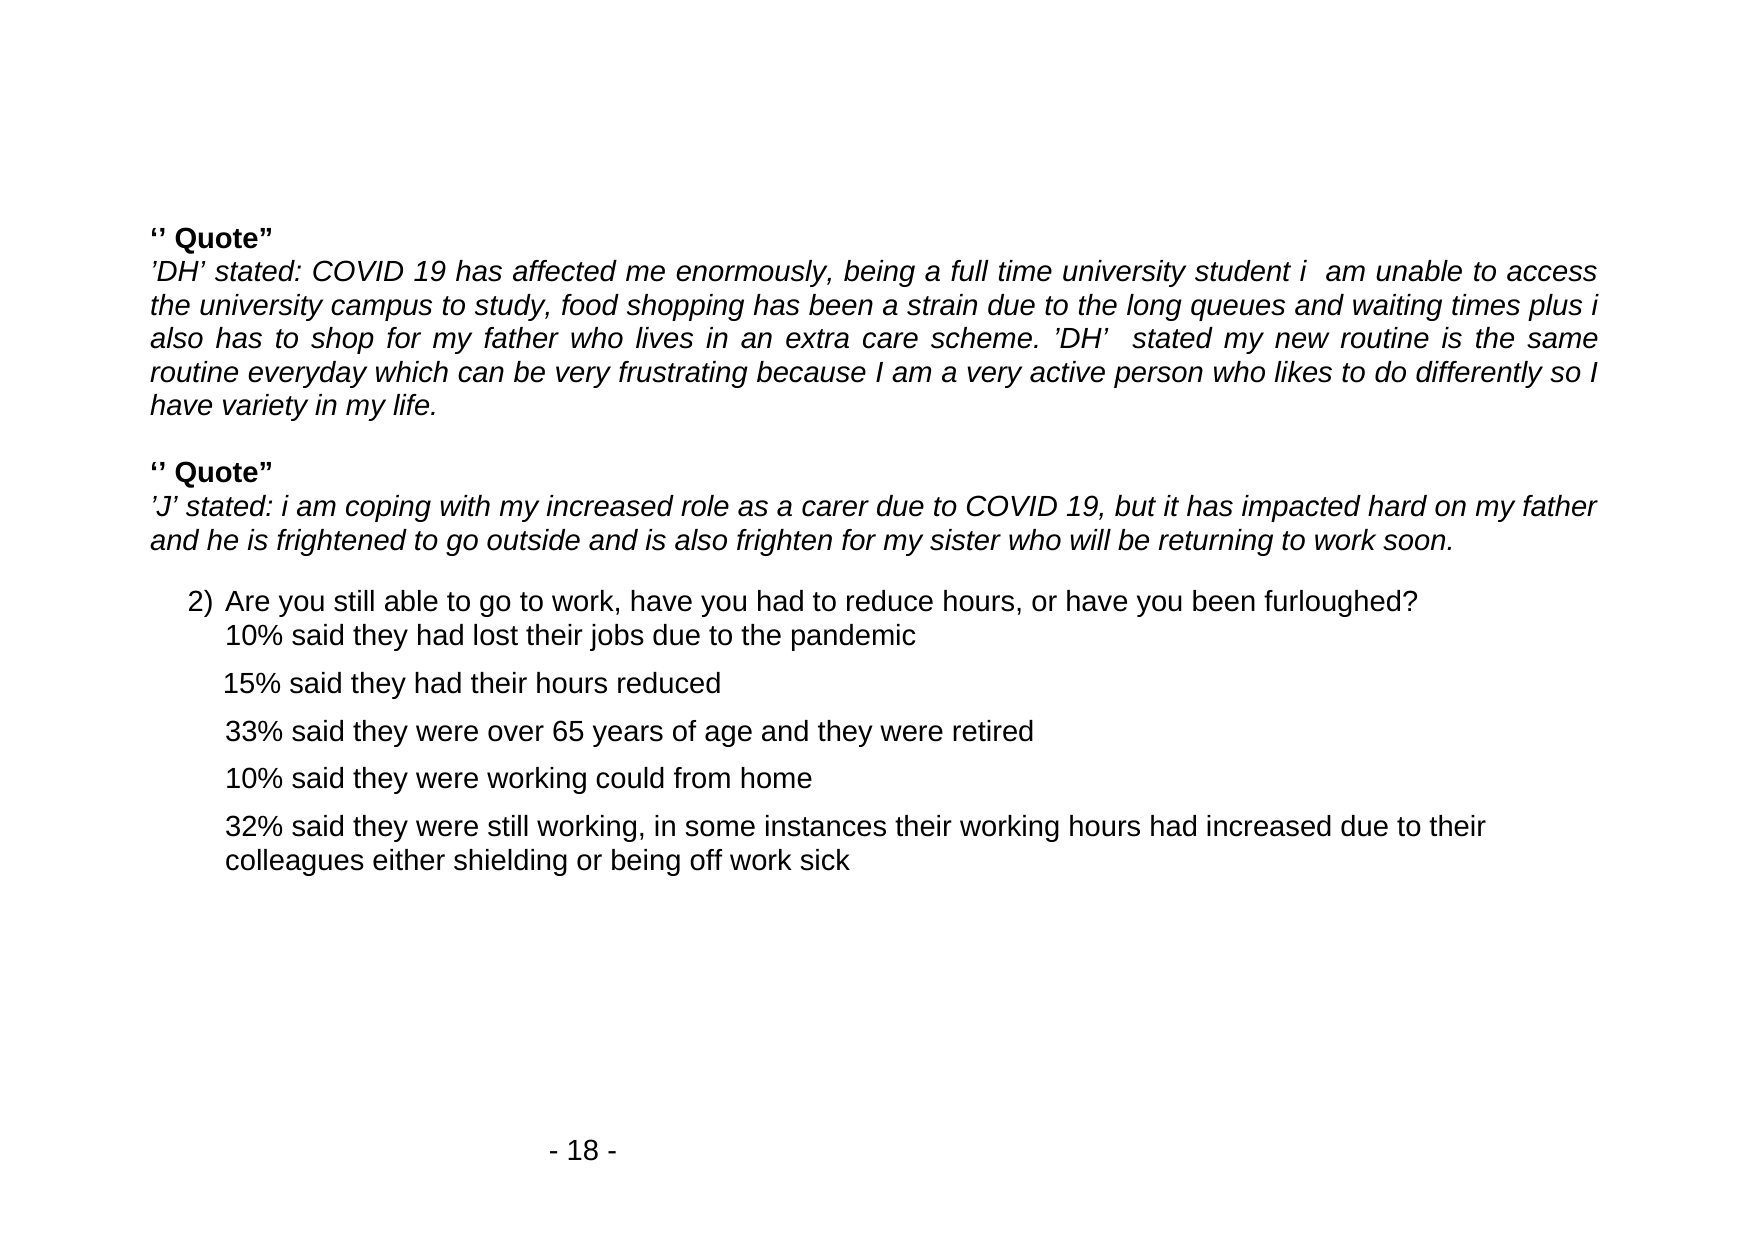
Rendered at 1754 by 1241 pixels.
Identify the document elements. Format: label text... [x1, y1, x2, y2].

text ‘’ Quote” [150, 456, 1604, 489]
text 15% said they had their hours reduced [150, 666, 1604, 699]
text ’DH’ stated: COVID 19 has affected me enormously, being a full time university student i am unable to access the university campus to study, food shopping has been a strain due to the long queues and waiting times plus i also has to shop for my father who lives in an extra care scheme. ’DH’ stated my new routine is the same routine everyday which can be very frustrating because I am a very active person who likes to do differently so I have variety in my life. [150, 254, 1604, 422]
text ’J’ stated: i am coping with my increased role as a carer due to COVID 19, but it has impacted hard on my father and he is frightened to go outside and is also frighten for my sister who will be returning to work soon. [150, 489, 1604, 556]
text 10% said they were working could from home [150, 761, 1604, 795]
text 10% said they had lost their jobs due to the pandemic [225, 618, 1604, 651]
text ‘’ Quote” [150, 221, 1604, 254]
text 32% said they were still working, in some instances their working hours had increased due to their colleagues either shielding or being off work sick [225, 809, 1604, 876]
text 33% said they were over 65 years of age and they were retired [150, 713, 1604, 747]
list Are you still able to go to work, have you had to reduce hours, or have you been furloughed? [187, 584, 1604, 618]
